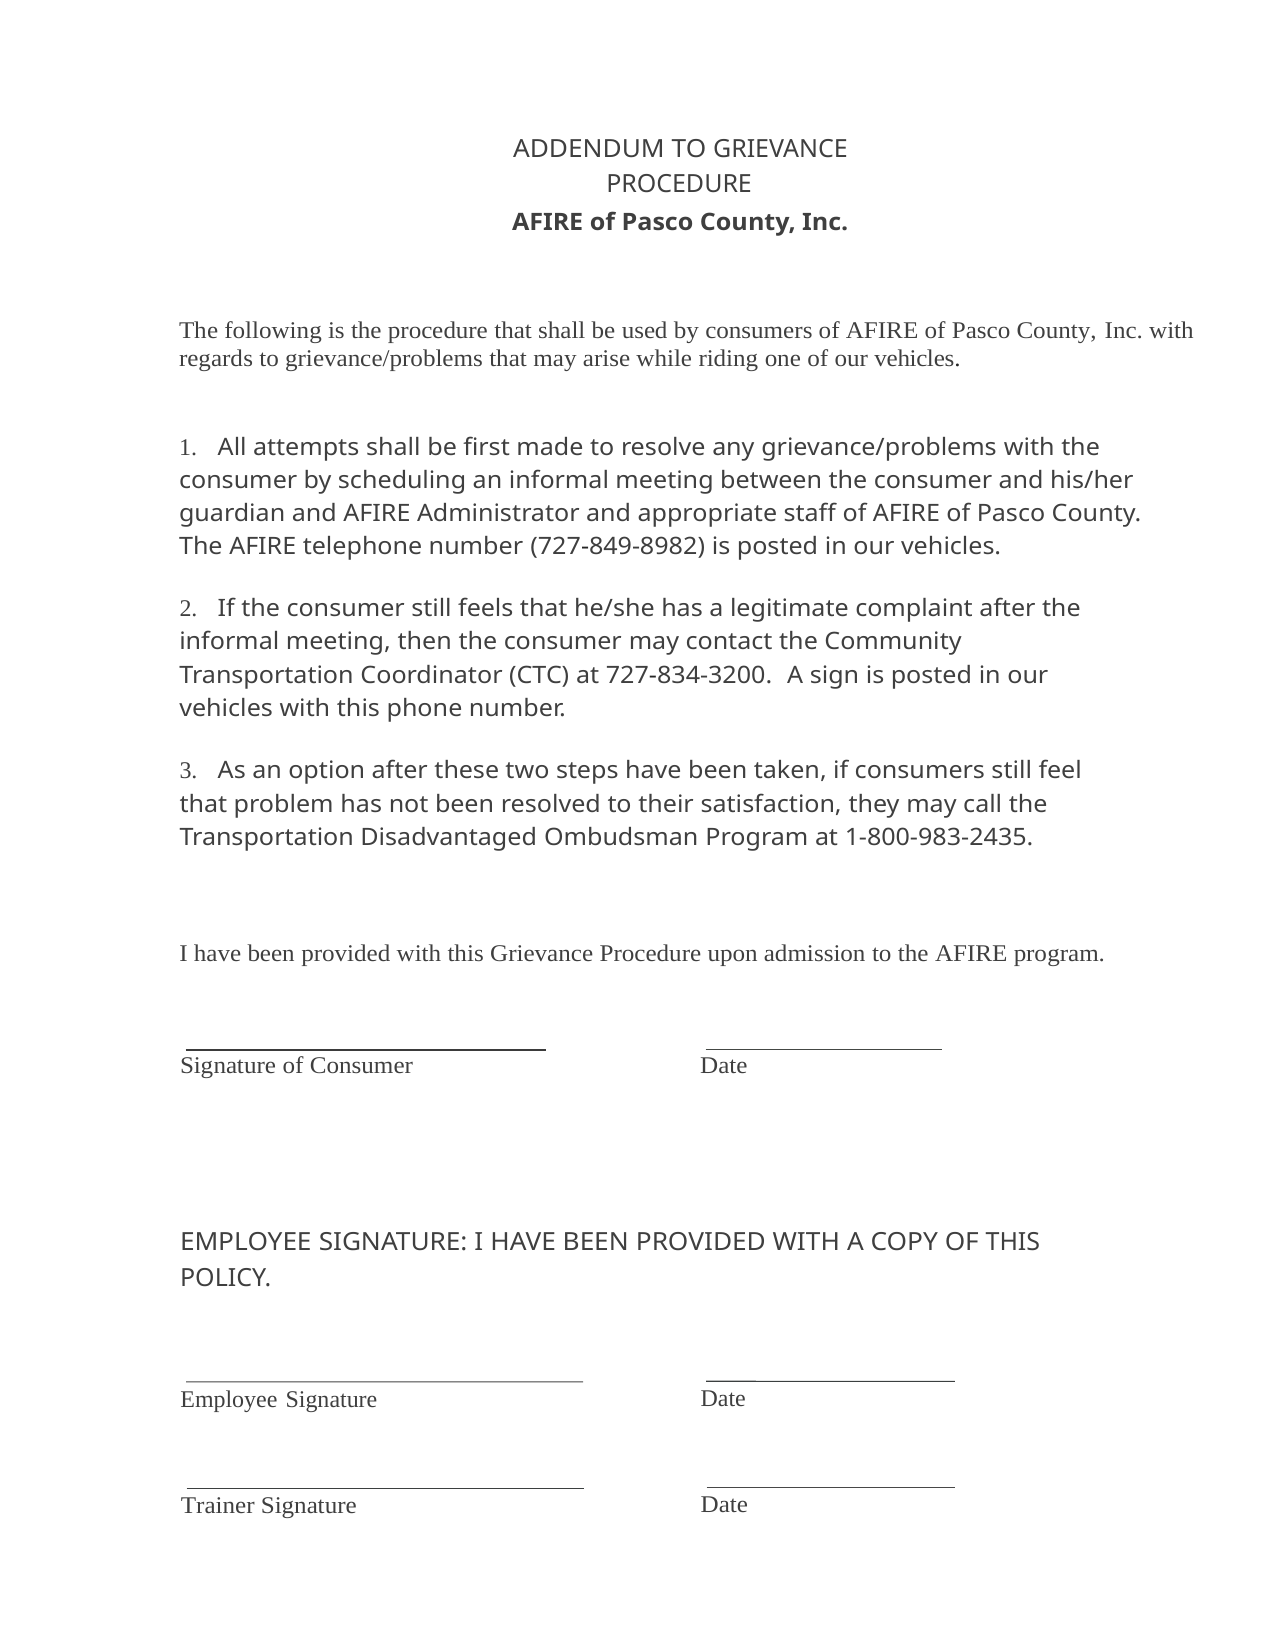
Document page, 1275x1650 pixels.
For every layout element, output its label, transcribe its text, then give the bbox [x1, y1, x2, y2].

text AFIRE of Pasco County, Inc. [466, 205, 894, 238]
list All attempts shall be first made to resolve any grievance/problems with the consumer by scheduling an informal meeting between the consumer and his/her guardian and AFIRE Administrator and appropriate staff of AFIRE of Pasco County. The AFIRE telephone number (727-849-8982) is posted in our vehicles. [179, 430, 1173, 561]
list As an option after these two steps have been taken, if consumers still feel that problem has not been resolved to their satisfaction, they may call the Transportation Disadvantaged Ombudsman Program at 1-800-983-2435. [179, 753, 1125, 853]
text Trainer Signature Date [181, 1483, 1200, 1518]
subtitle EMPLOYEE SIGNATURE: I HAVE BEEN PROVIDED WITH A COPY OF THIS POLICY. [180, 1224, 1132, 1294]
text Employee Signature Date [180, 1377, 1200, 1413]
subtitle ADDENDUM TO GRIEVANCE PROCEDURE [468, 131, 890, 200]
text Signature of Consumer Date [180, 1045, 1200, 1079]
text I have been provided with this Grievance Procedure upon admission to the AFIRE program. [179, 939, 1176, 966]
text The following is the procedure that shall be used by consumers of AFIRE of Pasco County, Inc. with regards to grievance/problems that may arise while riding one of our vehicles. [179, 316, 1200, 372]
list If the consumer still feels that he/she has a legitimate complaint after the informal meeting, then the consumer may contact the Community Transportation Coordinator (CTC) at 727-834-3200. A sign is posted in our vehicles with this phone number. [179, 591, 1127, 724]
